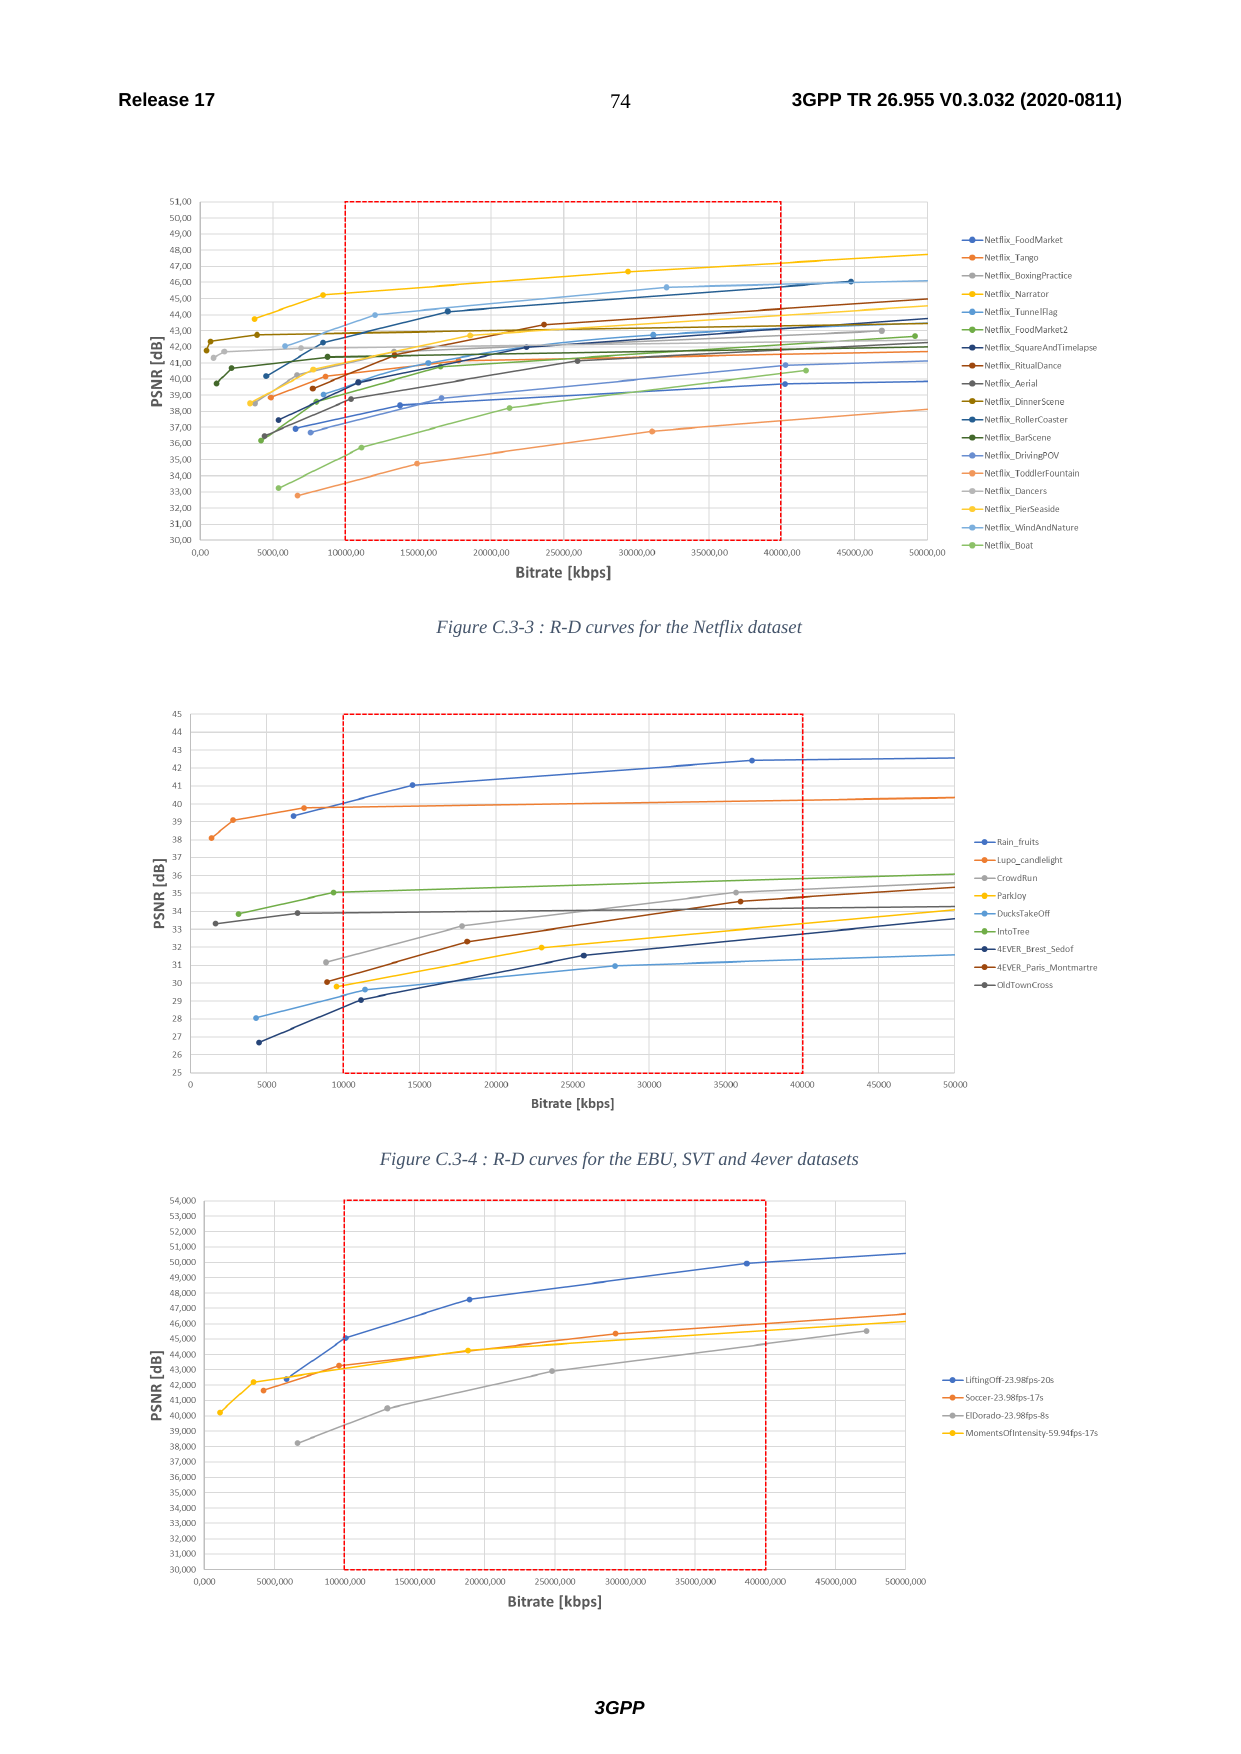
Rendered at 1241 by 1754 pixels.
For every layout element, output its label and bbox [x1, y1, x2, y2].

picture [132, 1190, 1108, 1624]
picture [132, 700, 1108, 1127]
picture [132, 190, 1108, 595]
